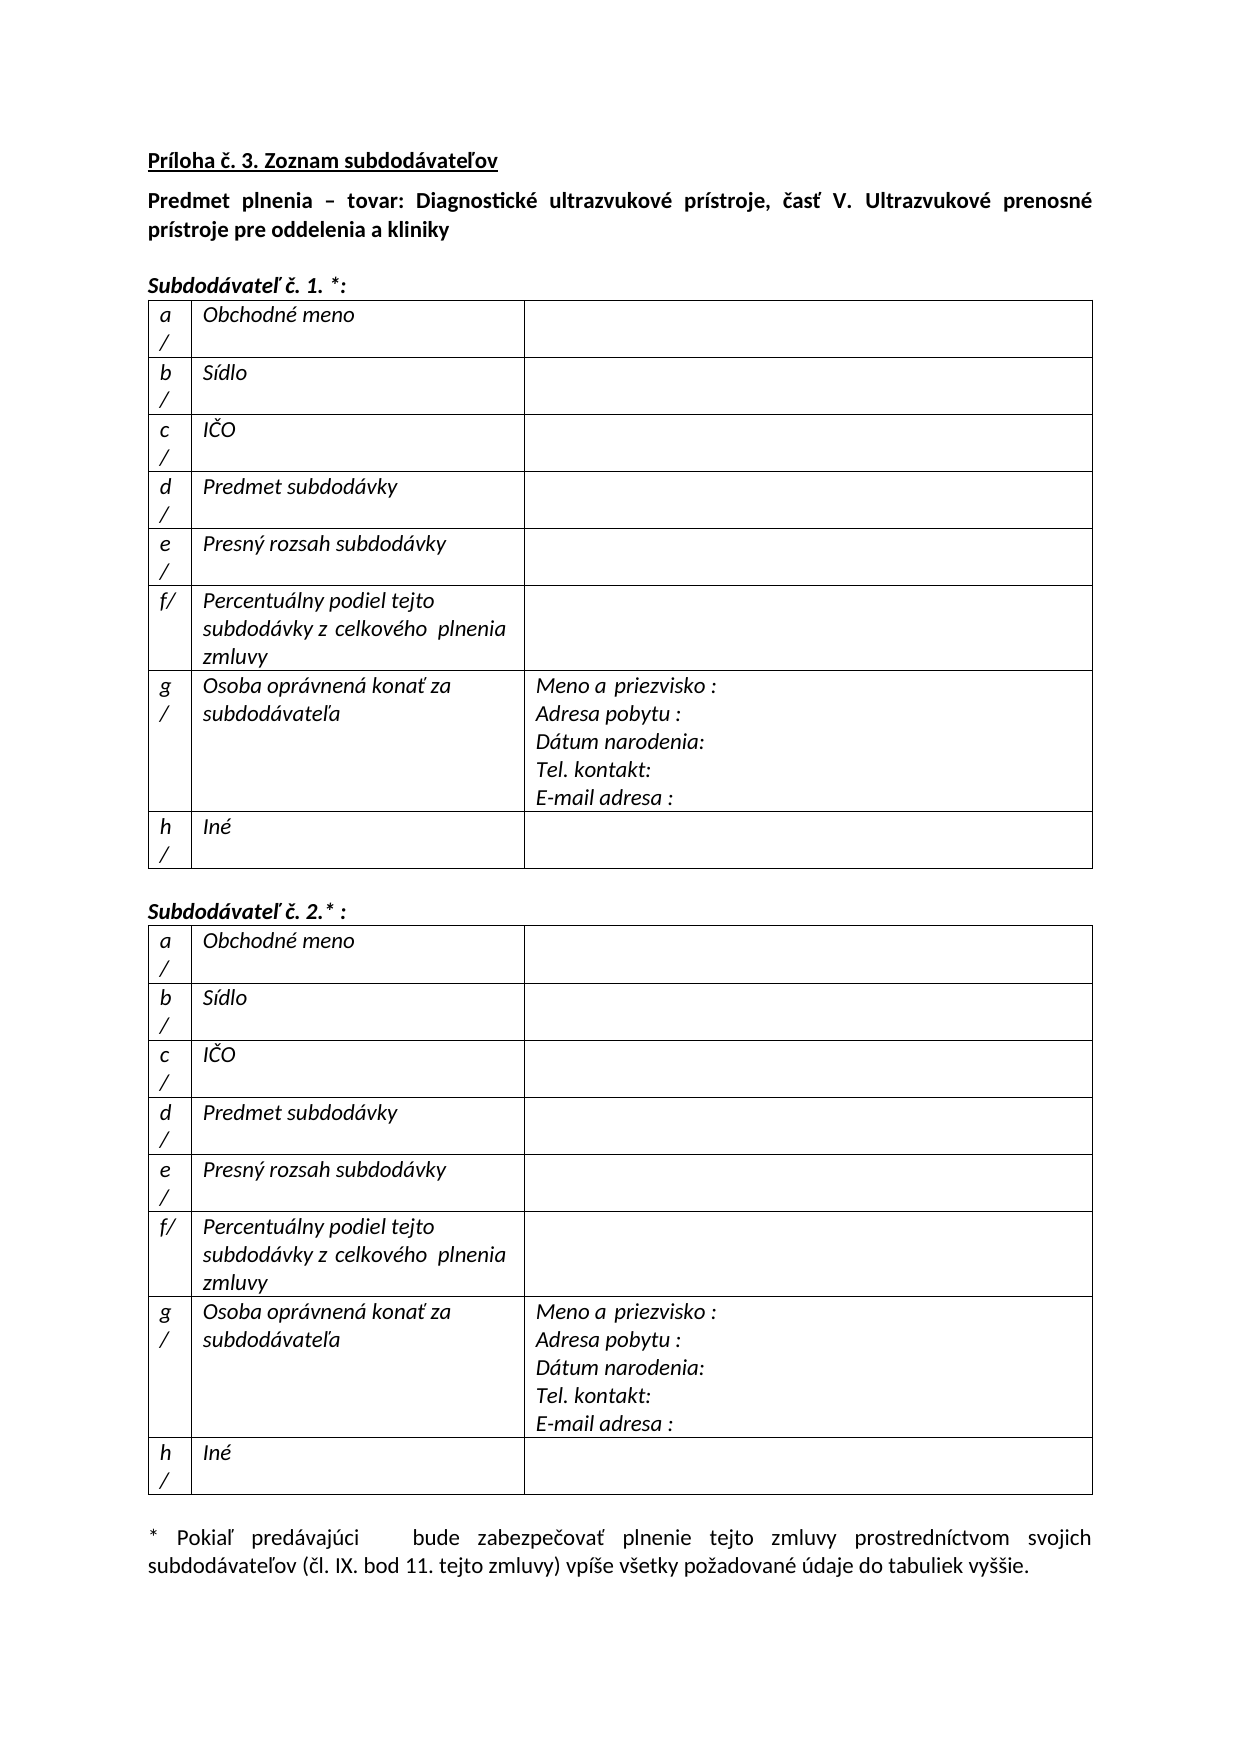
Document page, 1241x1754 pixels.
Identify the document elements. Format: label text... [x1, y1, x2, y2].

table_header Obchodné meno [192, 926, 524, 982]
table_cell Percentuálny podiel tejto subdodávky z celkového plnenia zmluvy [192, 1212, 524, 1296]
table_cell [525, 1212, 1092, 1296]
table_header Obchodné meno [192, 301, 524, 357]
table_cell [525, 1155, 1092, 1211]
table_cell f/ [149, 586, 191, 670]
table_cell Predmet subdodávky [192, 1098, 524, 1154]
table_header a/ [149, 301, 191, 357]
table_cell h/ [149, 812, 191, 868]
table_header a/ [149, 926, 191, 982]
table_cell Sídlo [192, 358, 524, 414]
table_cell b/ [149, 984, 191, 1039]
table_cell b/ [149, 358, 191, 414]
table_cell Iné [192, 812, 524, 868]
table_cell [525, 1438, 1092, 1494]
table_cell Osoba oprávnená konať za subdodávateľa [192, 671, 524, 811]
table_cell [525, 1041, 1092, 1097]
table_cell Meno a priezvisko : Adresa pobytu : Dátum narodenia: Tel. kontakt: E-mail adresa : [525, 671, 1092, 811]
table_cell Predmet subdodávky [192, 472, 524, 528]
table_cell f/ [149, 1212, 191, 1296]
table_cell g/ [149, 671, 191, 811]
text * Pokiaľ predávajúci bude zabezpečovať plnenie tejto zmluvy prostredníctvom svojich subdodávateľov (čl. IX. bod 11. tejto zmluvy) vpíše všetky požadované údaje do tabuliek vyššie. [148, 1523, 1092, 1579]
table_cell Iné [192, 1438, 524, 1494]
table_cell c/ [149, 415, 191, 471]
table_cell Presný rozsah subdodávky [192, 529, 524, 585]
table_cell Sídlo [192, 984, 524, 1039]
table_cell e/ [149, 1155, 191, 1211]
table_cell [525, 586, 1092, 670]
table_cell [525, 358, 1092, 414]
table_cell d/ [149, 1098, 191, 1154]
table_cell Meno a priezvisko : Adresa pobytu : Dátum narodenia: Tel. kontakt: E-mail adresa : [525, 1297, 1092, 1437]
table_cell [525, 1098, 1092, 1154]
table_cell [525, 415, 1092, 471]
table_cell Percentuálny podiel tejto subdodávky z celkového plnenia zmluvy [192, 586, 524, 670]
table_header [525, 301, 1092, 357]
table_cell Osoba oprávnená konať za subdodávateľa [192, 1297, 524, 1437]
table_cell IČO [192, 1041, 524, 1097]
subtitle Príloha č. 3. Zoznam subdodávateľov [148, 146, 1092, 174]
text Predmet plnenia – tovar: Diagnostické ultrazvukové prístroje, časť V. Ultrazvukové prenosné prístroje pre oddelenia a kliniky [148, 187, 1092, 243]
table_cell g/ [149, 1297, 191, 1437]
table_cell h/ [149, 1438, 191, 1494]
table_cell [525, 472, 1092, 528]
table_cell [525, 812, 1092, 868]
table_cell c/ [149, 1041, 191, 1097]
text Subdodávateľ č. 2.* : [148, 897, 1092, 925]
table_header [525, 926, 1092, 982]
table_cell [525, 984, 1092, 1039]
table_cell e/ [149, 529, 191, 585]
table_cell IČO [192, 415, 524, 471]
table_cell d/ [149, 472, 191, 528]
table_cell Presný rozsah subdodávky [192, 1155, 524, 1211]
text Subdodávateľ č. 1. *: [148, 271, 1092, 299]
table_cell [525, 529, 1092, 585]
